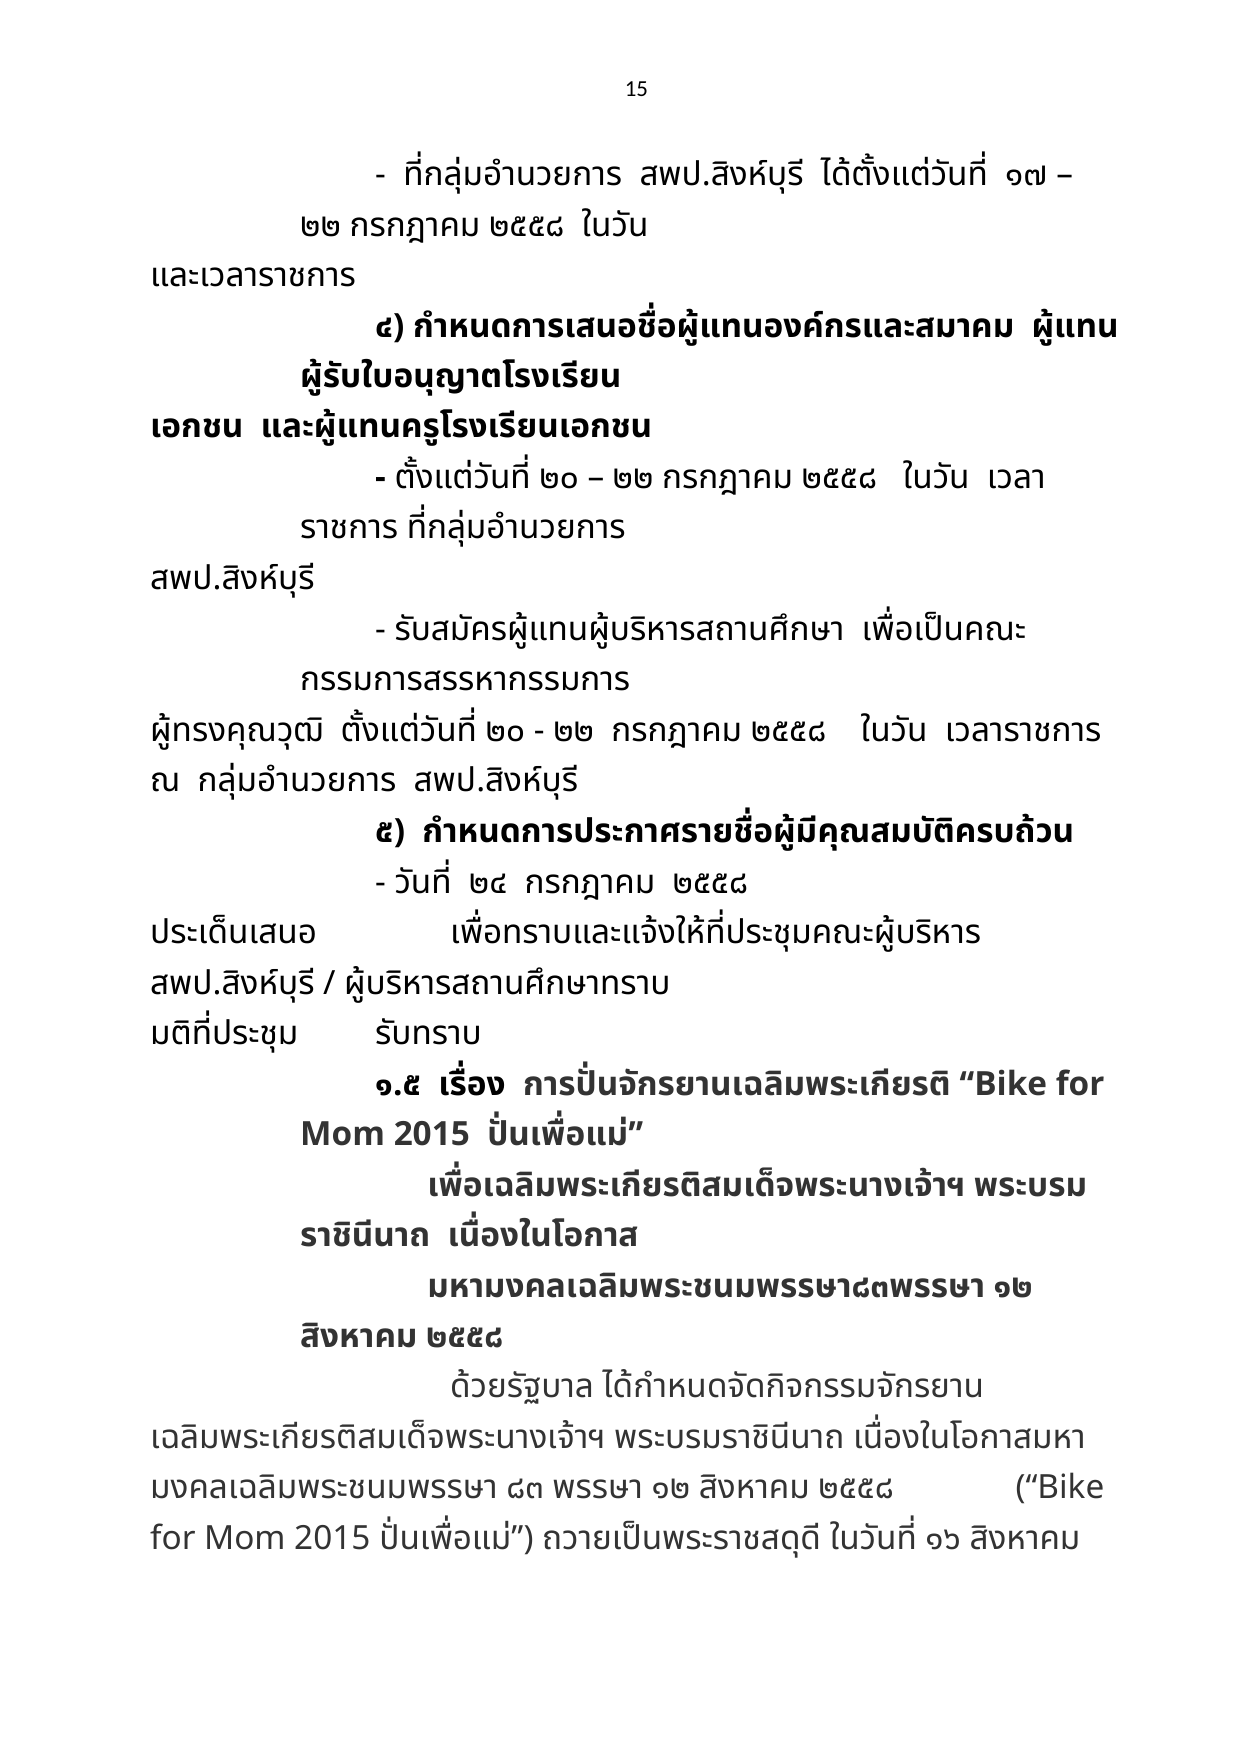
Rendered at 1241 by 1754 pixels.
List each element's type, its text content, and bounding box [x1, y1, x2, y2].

text - วันที่ ๒๔ กรกฎาคม ๒๕๕๘ [300, 857, 1122, 908]
subtitle ผู้ทรงคุณวุฒิ ตั้งแต่วันที่ ๒๐ - ๒๒ กรกฎาคม ๒๕๕๘ ในวัน เวลาราชการ ณ กลุ่มอำนวยการ สพป.สิงห์บุรี [150, 706, 1122, 807]
subtitle - ตั้งแต่วันที่ ๒๐ – ๒๒ กรกฎาคม ๒๕๕๘ ในวัน เวลาราชการ ที่กลุ่มอำนวยการ [300, 453, 1122, 554]
text และเวลาราชการ [150, 251, 1122, 301]
subtitle - รับสมัครผู้แทนผู้บริหารสถานศึกษา เพื่อเป็นคณะกรรมการสรรหากรรมการ [300, 604, 1122, 706]
text เพื่อเฉลิมพระเกียรติสมเด็จพระนางเจ้าฯ พระบรมราชินีนาถ เนื่องในโอกาส [300, 1161, 1122, 1262]
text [150, 1362, 1122, 1564]
text มหามงคลเฉลิมพระชนมพรรษา๘๓พรรษา ๑๒ สิงหาคม ๒๕๕๘ [300, 1262, 1122, 1362]
subtitle ๔) กำหนดการเสนอชื่อผู้แทนองค์กรและสมาคม ผู้แทนผู้รับใบอนุญาตโรงเรียน [300, 301, 1122, 402]
text มติที่ประชุม รับทราบ [150, 1009, 1122, 1059]
text - ที่กลุ่มอำนวยการ สพป.สิงห์บุรี ได้ตั้งแต่วันที่ ๑๗ – ๒๒ กรกฎาคม ๒๕๕๘ ในวัน [300, 150, 1122, 251]
text ๑.๕ เรื่อง การปั่นจักรยานเฉลิมพระเกียรติ “Bike for Mom 2015 ปั่นเพื่อแม่” [300, 1059, 1122, 1161]
subtitle ๕) กำหนดการประกาศรายชื่อผู้มีคุณสมบัติครบถ้วน [300, 807, 1122, 857]
subtitle สพป.สิงห์บุรี [150, 554, 1122, 604]
text ประเด็นเสนอ เพื่อทราบและแจ้งให้ที่ประชุมคณะผู้บริหาร สพป.สิงห์บุรี / ผู้บริหารสถานศึกษาทราบ [150, 908, 1122, 1009]
subtitle เอกชน และผู้แทนครูโรงเรียนเอกชน [150, 402, 1122, 453]
